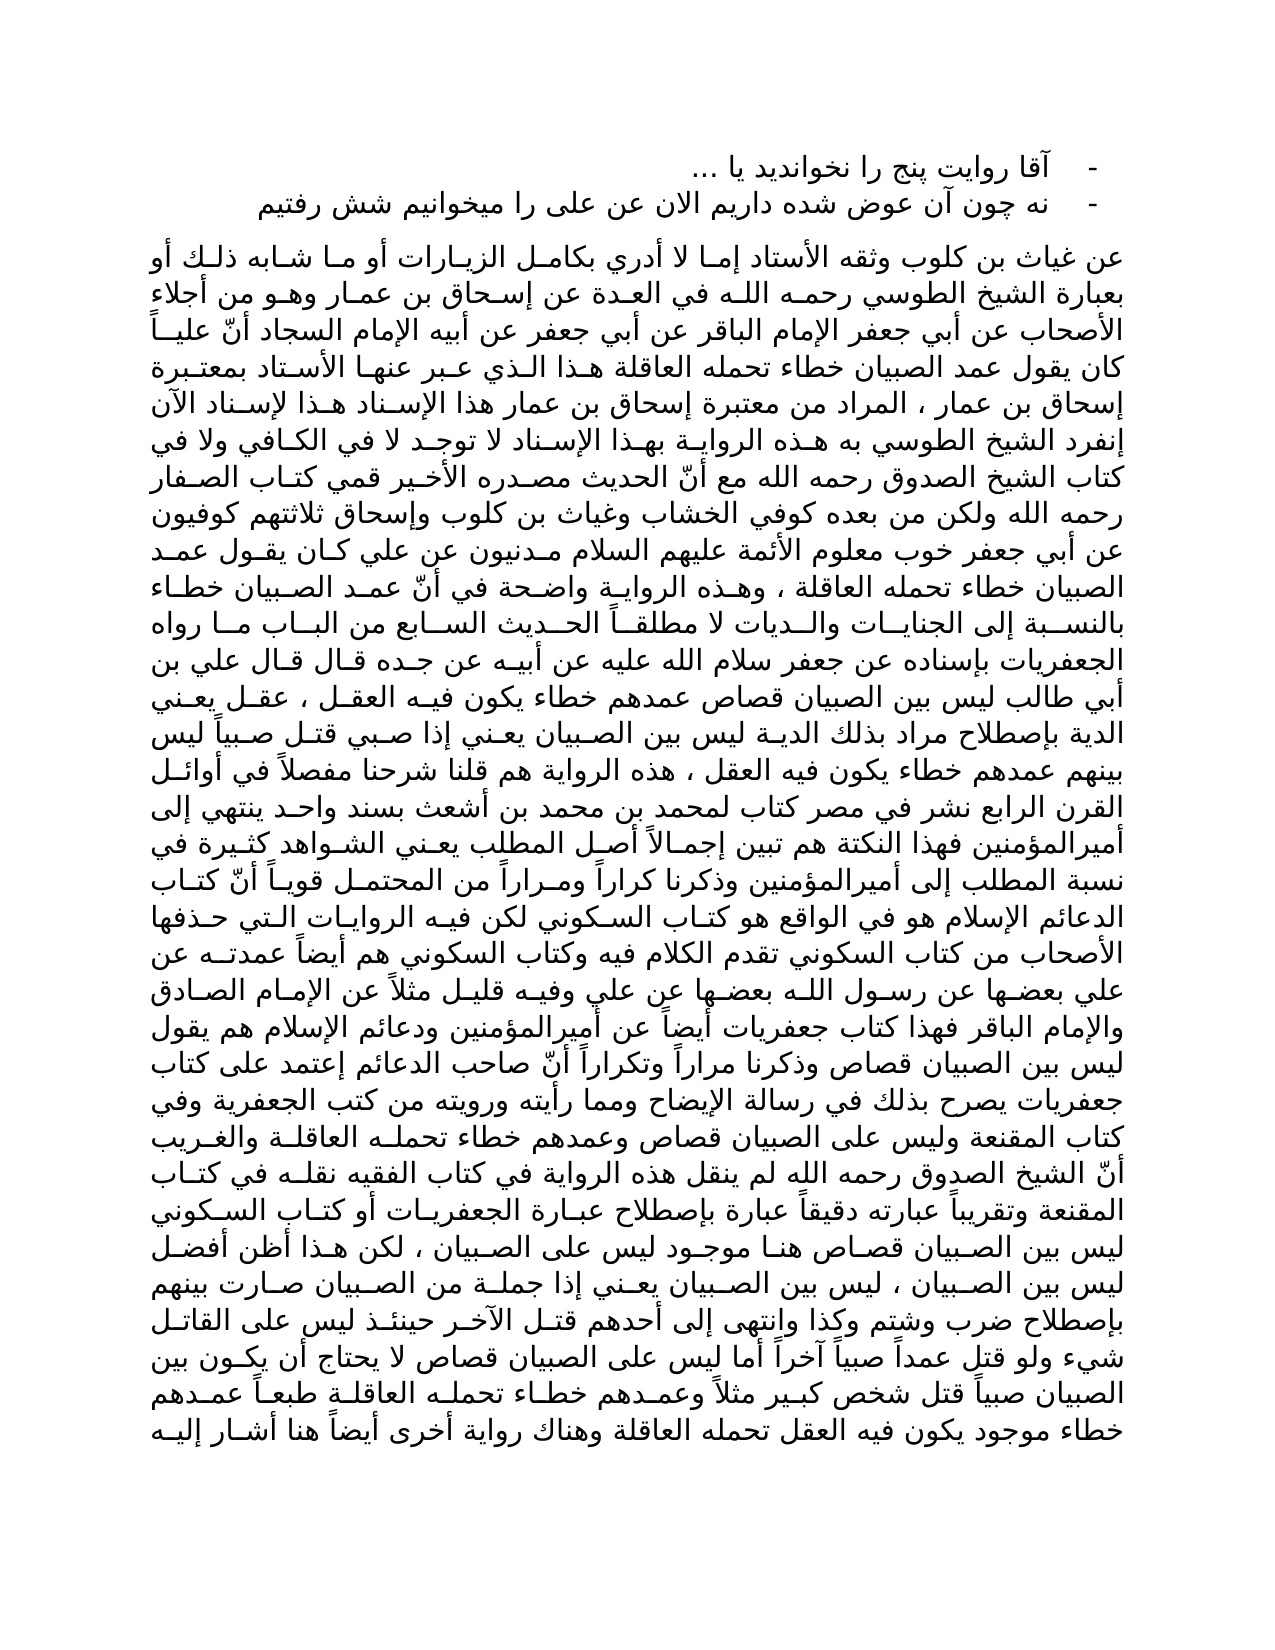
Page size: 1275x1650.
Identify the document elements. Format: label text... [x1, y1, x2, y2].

list آقا روایت پنج را نخواندید یا ... [150, 150, 1087, 184]
list نه چون آن عوض شده داریم الان عن علی را میخوانیم شش رفتیم [150, 187, 1087, 221]
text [150, 240, 1125, 1447]
